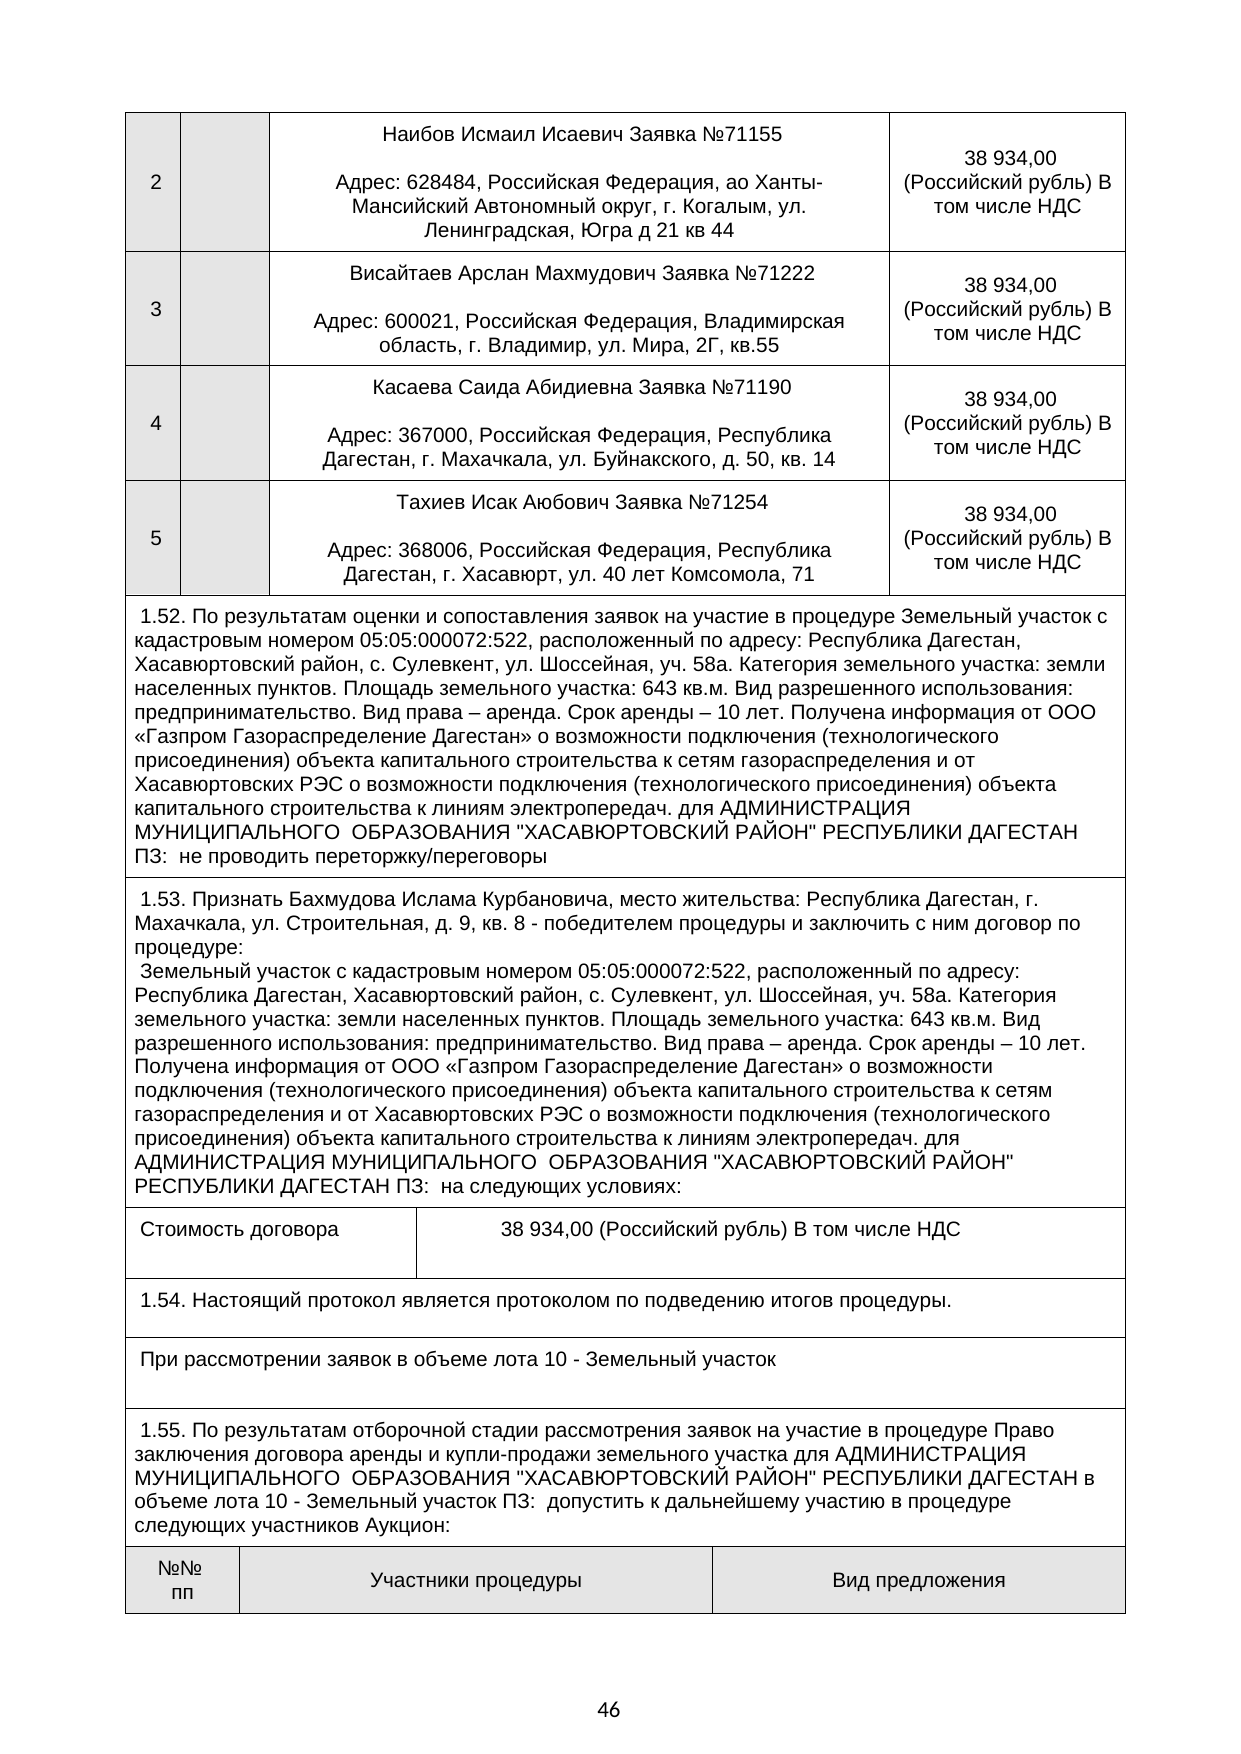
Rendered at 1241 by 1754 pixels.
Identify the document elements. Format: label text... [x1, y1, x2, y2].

table_cell При рассмотрении заявок в объеме лота 10 - Земельный участок [126, 1338, 1125, 1407]
table_cell [181, 252, 269, 365]
table_cell Висайтаев Арслан Махмудович Заявка №71222 Адрес: 600021, Российская Федерация, Владимирская область, г. Владимир, ул. Мира, 2Г, кв.55 [270, 252, 889, 365]
table_cell Тахиев Исак Аюбович Заявка №71254 Адрес: 368006, Российская Федерация, Республика Дагестан, г. Хасавюрт, ул. 40 лет Комсомола, 71 [270, 481, 889, 594]
table_cell 4 [126, 366, 180, 480]
table_cell 1.53. Признать Бахмудова Ислама Курбановича, место жительства: Республика Дагестан, г. Махачкала, ул. Строительная, д. 9, кв. 8 - победителем процедуры и заключить с ним договор по процедуре: Земельный участок с кадастровым номером 05:05:000072:522, расположенный по адресу: Республика Дагестан, Хасавюртовский район, с. Сулевкент, ул. Шоссейная, уч. 58а. Категория земельного участка: земли населенных пунктов. Площадь земельного участка: 643 кв.м. Вид разрешенного использования: предпринимательство. Вид права – аренда. Срок аренды – 10 лет. Получена информация от ООО «Газпром Газораспределение Дагестан» о возможности подключения (технологического присоединения) объекта капитального строительства к сетям газораспределения и от Хасавюртовских РЭС о возможности подключения (технологического присоединения) объекта капитального строительства к линиям электропередач. для АДМИНИСТРАЦИЯ МУНИЦИПАЛЬНОГО ОБРАЗОВАНИЯ "ХАСАВЮРТОВСКИЙ РАЙОН" РЕСПУБЛИКИ ДАГЕСТАН ПЗ: на следующих условиях: [126, 878, 1125, 1207]
table_cell 1.54. Настоящий протокол является протоколом по подведению итогов процедуры. [126, 1279, 1125, 1337]
table_cell Стоимость договора [126, 1208, 416, 1278]
table_cell 3 [126, 252, 180, 365]
table_cell 38 934,00 (Российский рубль) В том числе НДС [890, 366, 1125, 480]
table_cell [890, 113, 1125, 251]
table_cell 1.52. По результатам оценки и сопоставления заявок на участие в процедуре Земельный участок с кадастровым номером 05:05:000072:522, расположенный по адресу: Республика Дагестан, Хасавюртовский район, с. Сулевкент, ул. Шоссейная, уч. 58а. Категория земельного участка: земли населенных пунктов. Площадь земельного участка: 643 кв.м. Вид разрешенного использования: предпринимательство. Вид права – аренда. Срок аренды – 10 лет. Получена информация от ООО «Газпром Газораспределение Дагестан» о возможности подключения (технологического присоединения) объекта капитального строительства к сетям газораспределения и от Хасавюртовских РЭС о возможности подключения (технологического присоединения) объекта капитального строительства к линиям электропередач. для АДМИНИСТРАЦИЯ МУНИЦИПАЛЬНОГО ОБРАЗОВАНИЯ "ХАСАВЮРТОВСКИЙ РАЙОН" РЕСПУБЛИКИ ДАГЕСТАН ПЗ: не проводить переторжку/переговоры [126, 596, 1125, 877]
table_cell 38 934,00 (Российский рубль) В том числе НДС [890, 252, 1125, 365]
table_cell Касаева Саида Абидиевна Заявка №71190 Адрес: 367000, Российская Федерация, Республика Дагестан, г. Махачкала, ул. Буйнакского, д. 50, кв. 14 [270, 366, 889, 480]
table_cell 5 [126, 481, 180, 594]
table_cell [181, 481, 269, 594]
table_cell №№ пп [126, 1547, 239, 1613]
table_cell 38 934,00 (Российский рубль) В том числе НДС [417, 1208, 1125, 1278]
table_cell 38 934,00 (Российский рубль) В том числе НДС [890, 481, 1125, 594]
table_cell Участники процедуры [240, 1547, 712, 1613]
table_cell [181, 113, 269, 251]
table_cell Наибов Исмаил Исаевич Заявка №71155 Адрес: 628484, Российская Федерация, ао Ханты-Мансийский Автономный округ, г. Когалым, ул. Ленинградская, Югра д 21 кв 44 [270, 113, 889, 251]
table_cell 2 [126, 113, 180, 251]
table_cell 1.55. По результатам отборочной стадии рассмотрения заявок на участие в процедуре Право заключения договора аренды и купли-продажи земельного участка для АДМИНИСТРАЦИЯ МУНИЦИПАЛЬНОГО ОБРАЗОВАНИЯ "ХАСАВЮРТОВСКИЙ РАЙОН" РЕСПУБЛИКИ ДАГЕСТАН в объеме лота 10 - Земельный участок ПЗ: допустить к дальнейшему участию в процедуре следующих участников Аукцион: [126, 1409, 1125, 1546]
table_cell Вид предложения [713, 1547, 1125, 1613]
table_cell [181, 366, 269, 480]
